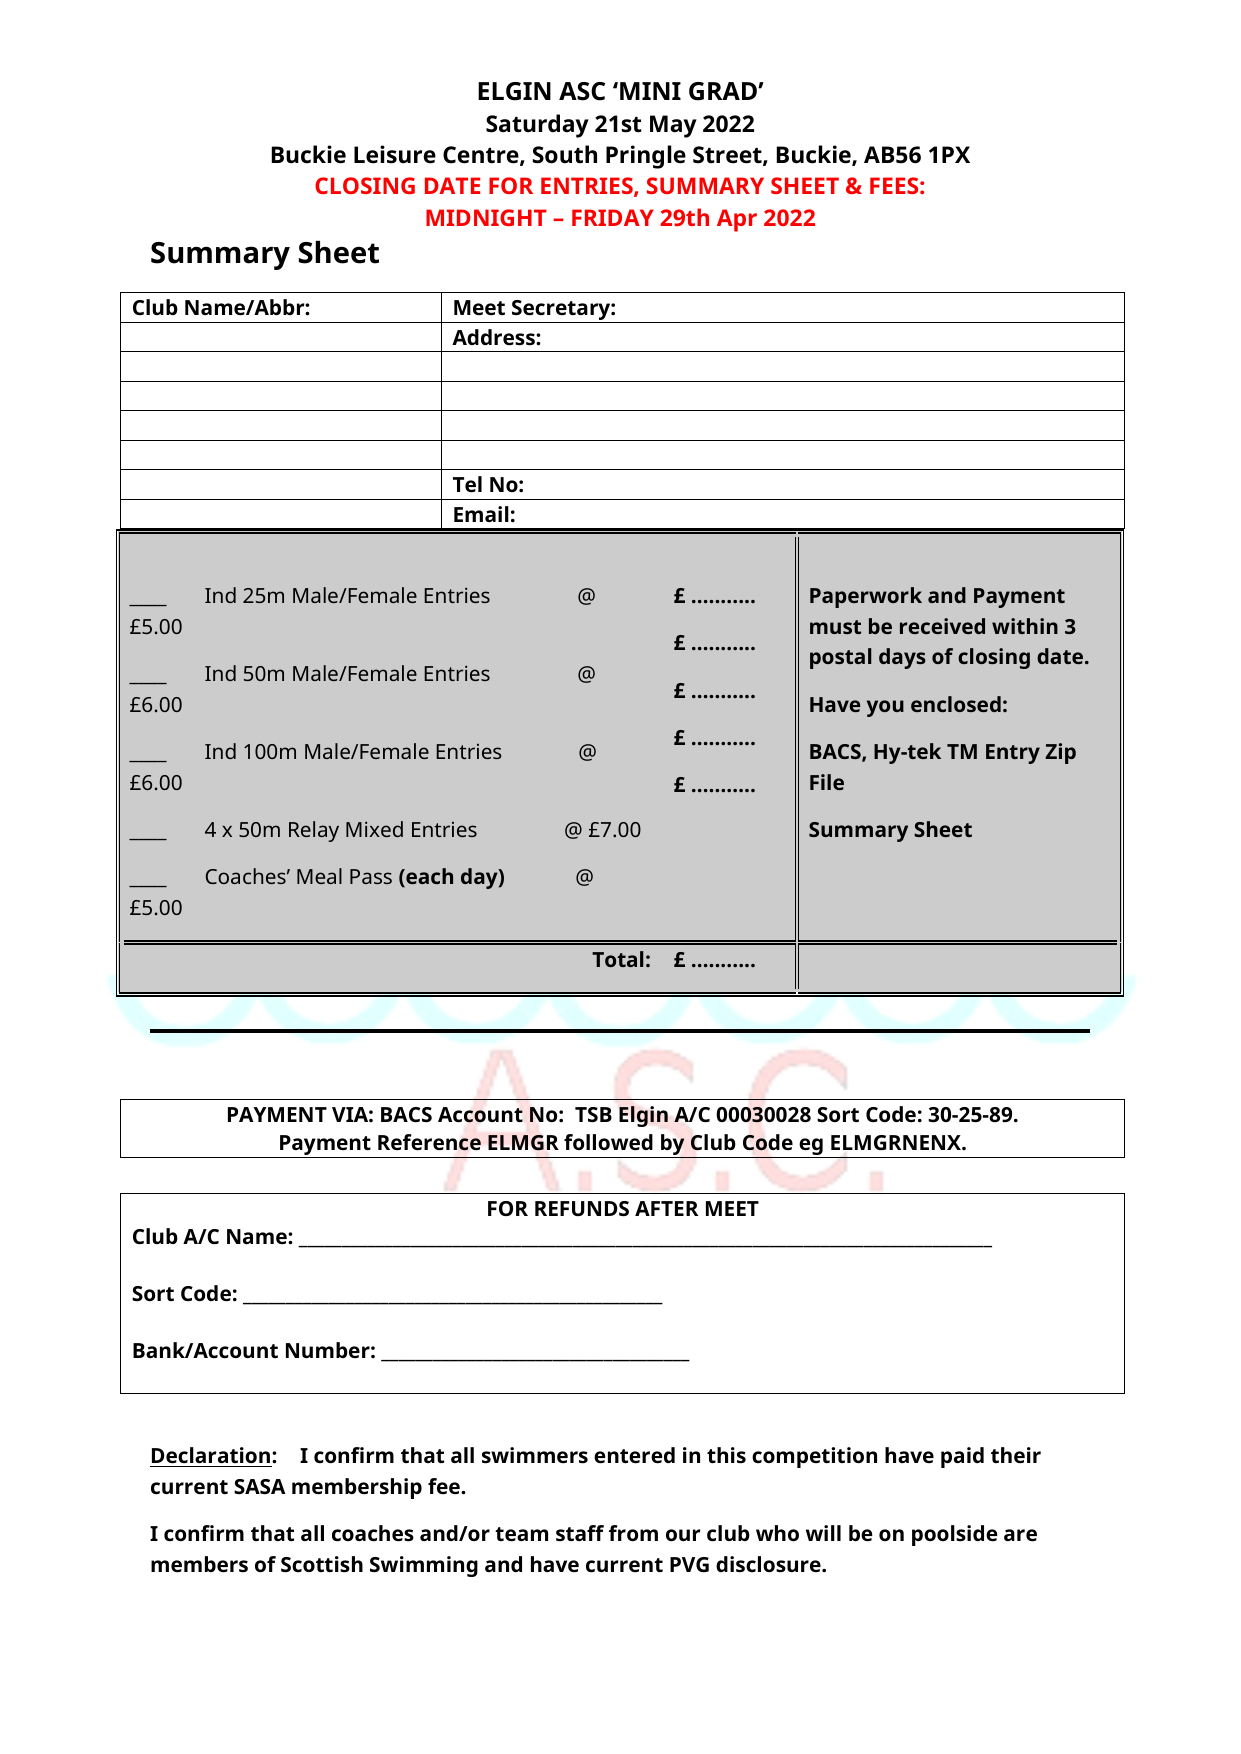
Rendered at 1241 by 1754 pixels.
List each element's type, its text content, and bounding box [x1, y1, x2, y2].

table_cell [121, 382, 441, 410]
table_cell [442, 352, 1124, 381]
table_cell [442, 441, 1124, 469]
table_cell [442, 411, 1124, 440]
text Declaration: I confirm that all swimmers entered in this competition have paid their current SASA membership fee. [150, 1441, 1090, 1500]
table_header FOR REFUNDS AFTER MEET Club A/C Name: _________________________________________________________________________________ Sort Code: _________________________________________________ Bank/Account Number: ____________________________________ [121, 1194, 1124, 1393]
table_cell [118, 940, 343, 992]
table_cell Address: [442, 323, 1124, 351]
table_cell £ …........ [662, 940, 797, 992]
table_header £ …........ £ …........ £ ……….. £ ……….. £ ……….. [662, 531, 797, 940]
table_cell [121, 500, 441, 528]
table_cell Email: [442, 500, 1124, 528]
table_cell Tel No: [442, 470, 1124, 499]
table_cell [121, 352, 441, 381]
table_cell [121, 323, 441, 351]
table_cell [121, 470, 441, 499]
table_cell Total: [343, 945, 662, 992]
table_header Meet Secretary: [442, 293, 1124, 322]
table_cell [442, 382, 1124, 410]
text Summary Sheet [150, 233, 1090, 272]
table_header Paperwork and Payment must be received within 3 postal days of closing date. Have you enclosed: BACS, Hy-tek TM Entry Zip File Summary Sheet [797, 533, 1120, 940]
table_header ____ Ind 25m Male/Female Entries @ £5.00 ____ Ind 50m Male/Female Entries @ £6.00 ____ Ind 100m Male/Female Entries @ £6.00 ____ 4 x 50m Relay Mixed Entries @ £7.00 ____ Coaches’ Meal Pass (each day) @ £5.00 [120, 534, 662, 940]
text I confirm that all coaches and/or team staff from our club who will be on poolside are members of Scottish Swimming and have current PVG disclosure. [150, 1519, 1090, 1578]
table_header Club Name/Abbr: [121, 293, 441, 322]
table_header PAYMENT VIA: BACS Account No: TSB Elgin A/C 00030028 Sort Code: 30-25-89. Payment Reference ELMGR followed by Club Code eg ELMGRNENX. [121, 1100, 1124, 1157]
table_cell [797, 940, 1122, 992]
table_cell [121, 411, 441, 440]
table_cell [121, 441, 441, 469]
